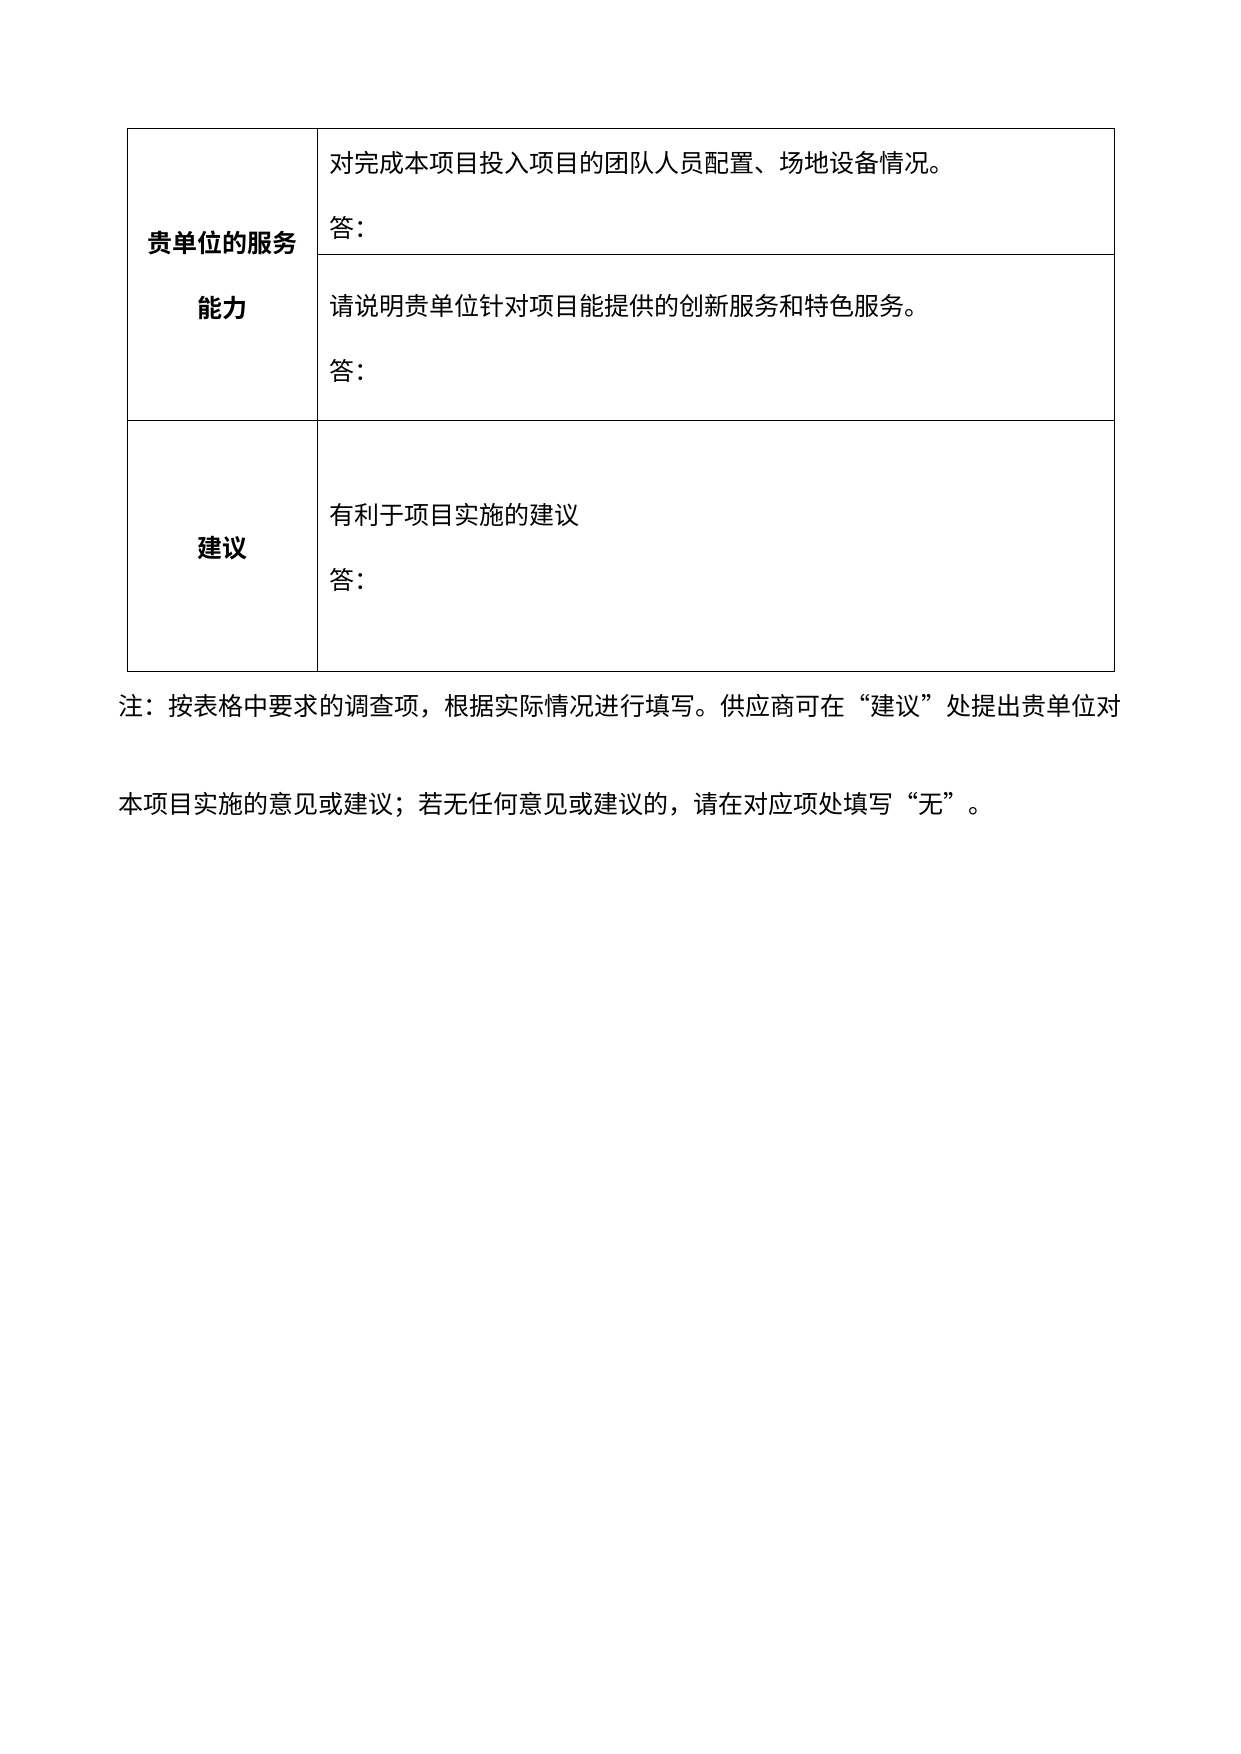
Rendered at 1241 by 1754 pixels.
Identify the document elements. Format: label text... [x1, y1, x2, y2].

table_cell 贵单位的服务能力 [128, 129, 317, 420]
table_cell 建议 [128, 421, 317, 671]
table_cell 请说明贵单位针对项目能提供的创新服务和特色服务。 答： [318, 255, 1114, 420]
table_cell 有利于项目实施的建议 答： [318, 421, 1114, 671]
table_cell 对完成本项目投入项目的团队人员配置、场地设备情况。 答： 我公司承诺将快速响应，100%满足采购方的后期服务需求。 [318, 129, 1114, 253]
text 注：按表格中要求的调查项，根据实际情况进行填写。供应商可在“建议”处提出贵单位对本项目实施的意见或建议；若无任何意见或建议的，请在对应项处填写“无”。 [118, 672, 1122, 835]
